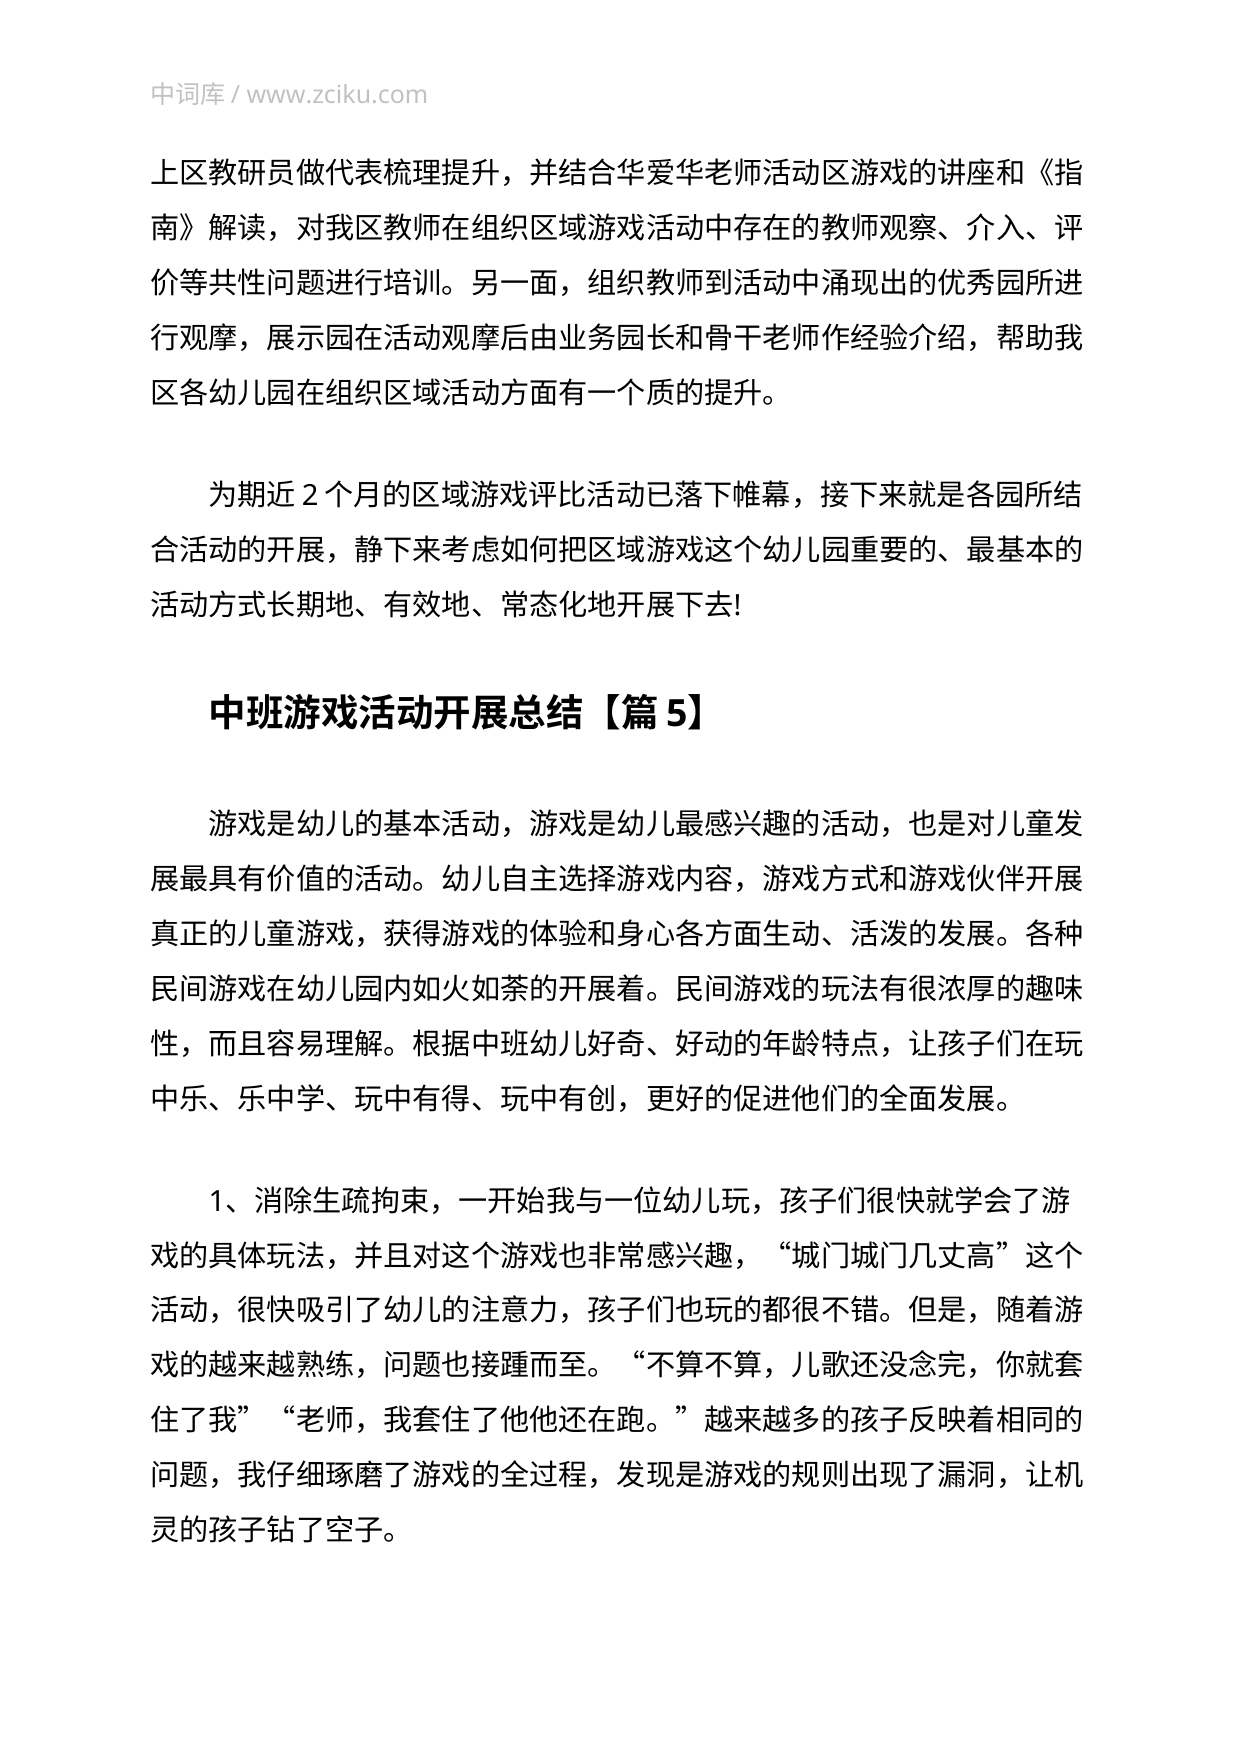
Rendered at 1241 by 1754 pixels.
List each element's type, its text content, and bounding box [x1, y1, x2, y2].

text 1、消除生疏拘束，一开始我与一位幼儿玩，孩子们很快就学会了游戏的具体玩法，并且对这个游戏也非常感兴趣，“城门城门几丈高”这个活动，很快吸引了幼儿的注意力，孩子们也玩的都很不错。但是，随着游戏的越来越熟练，问题也接踵而至。“不算不算，儿歌还没念完，你就套住了我”“老师，我套住了他他还在跑。”越来越多的孩子反映着相同的问题，我仔细琢磨了游戏的全过程，发现是游戏的规则出现了漏洞，让机灵的孩子钻了空子。 [150, 1177, 1090, 1549]
text 为期近2个月的区域游戏评比活动已落下帷幕，接下来就是各园所结合活动的开展，静下来考虑如何把区域游戏这个幼儿园重要的、最基本的活动方式长期地、有效地、常态化地开展下去! [150, 471, 1090, 624]
text 游戏是幼儿的基本活动，游戏是幼儿最感兴趣的活动，也是对儿童发展最具有价值的活动。幼儿自主选择游戏内容，游戏方式和游戏伙伴开展真正的儿童游戏，获得游戏的体验和身心各方面生动、活泼的发展。各种民间游戏在幼儿园内如火如荼的开展着。民间游戏的玩法有很浓厚的趣味性，而且容易理解。根据中班幼儿好奇、好动的年龄特点，让孩子们在玩中乐、乐中学、玩中有得、玩中有创，更好的促进他们的全面发展。 [150, 801, 1090, 1118]
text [150, 150, 1090, 412]
text 中班游戏活动开展总结【篇5】 [150, 683, 1090, 738]
